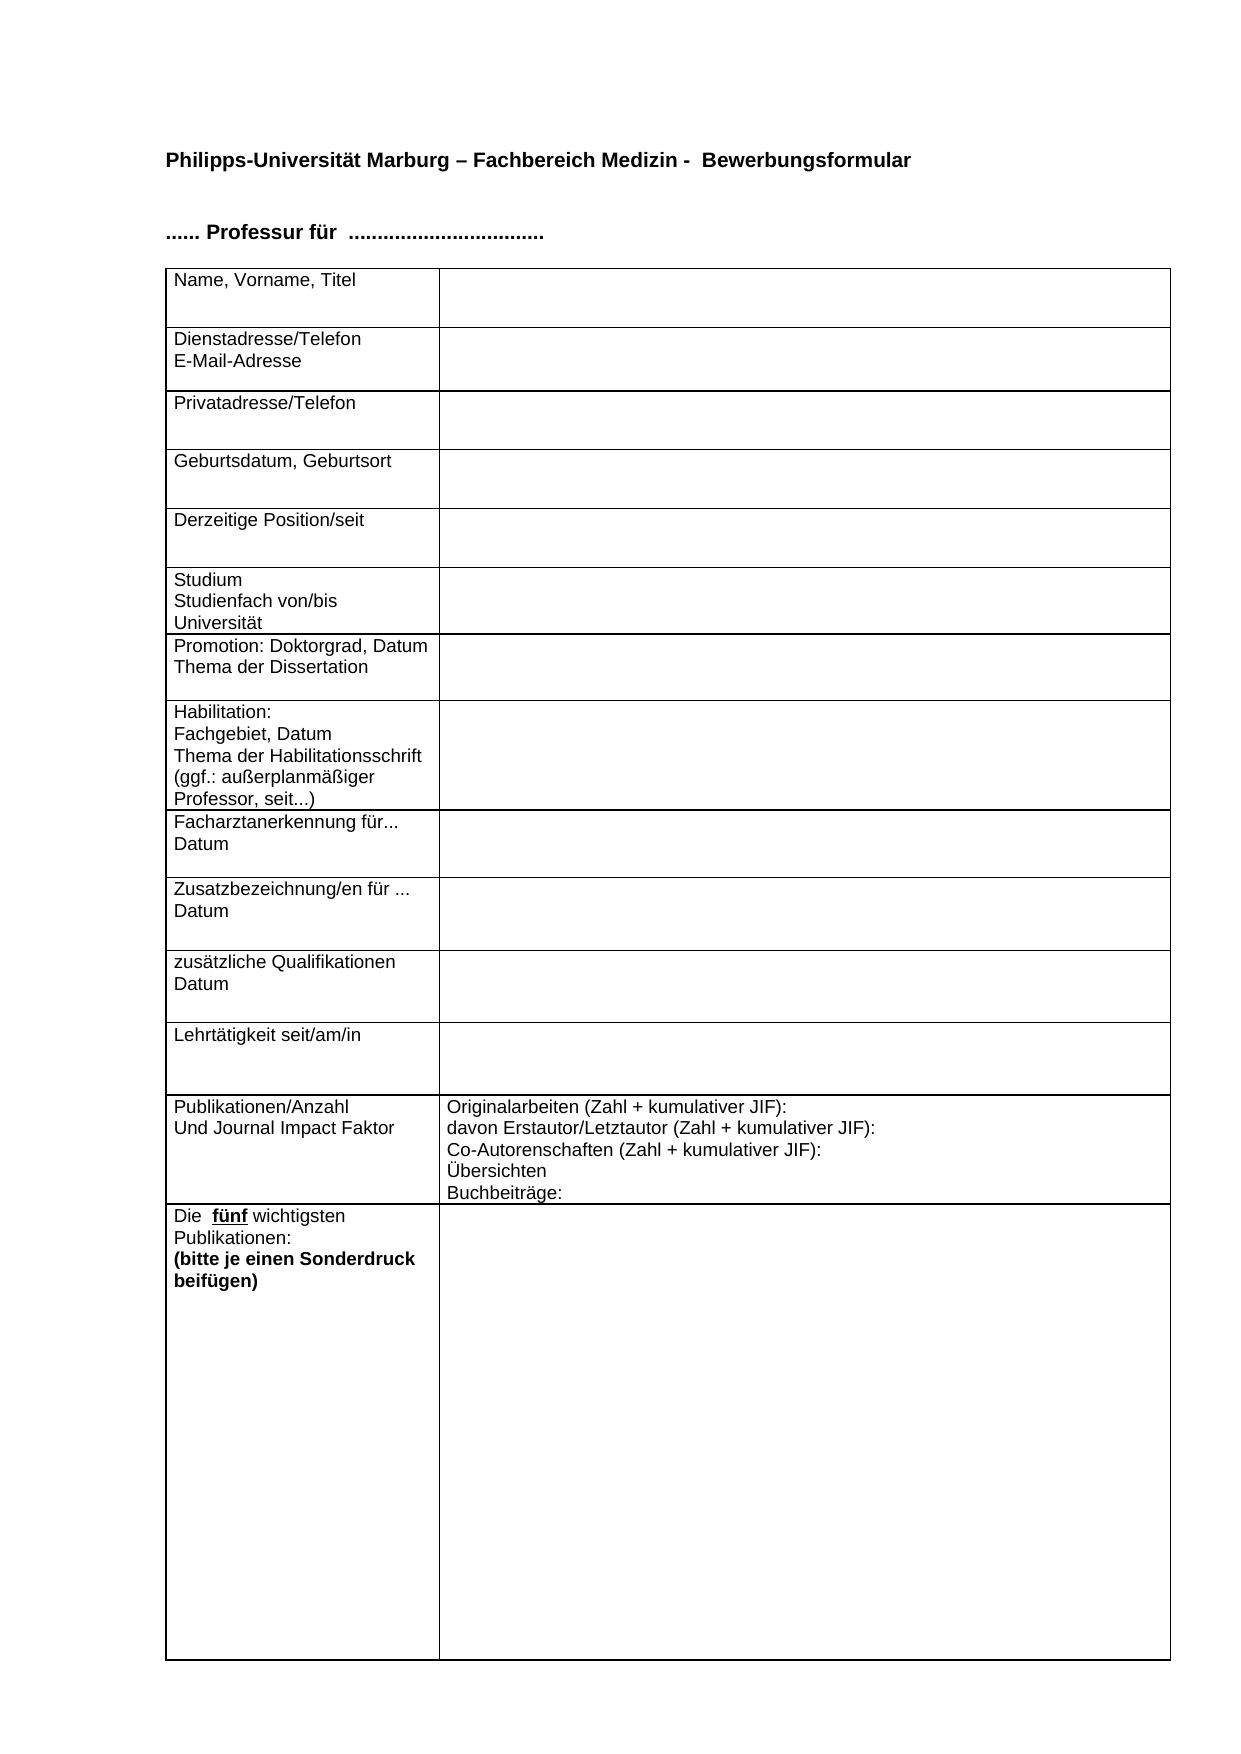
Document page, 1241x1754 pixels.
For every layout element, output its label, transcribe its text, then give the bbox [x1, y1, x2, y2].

subtitle Philipps-Universität Marburg – Fachbereich Medizin - Bewerbungsformular [165, 148, 1063, 172]
table_cell zusätzliche Qualifikationen Datum [167, 951, 439, 1022]
table_cell Zusatzbezeichnung/en für ... Datum [167, 878, 439, 949]
text ...... Professur für .................................. [165, 219, 1063, 243]
table_header [440, 269, 1170, 327]
table_cell Promotion: Doktorgrad, Datum Thema der Dissertation [167, 635, 439, 700]
table_cell Habilitation: Fachgebiet, Datum Thema der Habilitationsschrift (ggf.: außerplanmäßiger Professor, seit...) [167, 701, 439, 809]
table_cell [440, 1023, 1170, 1094]
table_cell [440, 328, 1170, 390]
table_cell Studium Studienfach von/bis Universität [167, 568, 439, 633]
table_cell [440, 635, 1170, 700]
table_cell [440, 951, 1170, 1022]
table_cell [440, 701, 1170, 809]
table_cell [440, 568, 1170, 633]
table_cell Die fünf wichtigsten Publikationen: (bitte je einen Sonderdruck beifügen) [167, 1205, 439, 1659]
table_cell Lehrtätigkeit seit/am/in [167, 1023, 439, 1094]
table_cell Privatadresse/Telefon [167, 392, 439, 449]
table_cell Dienstadresse/Telefon E-Mail-Adresse [167, 328, 439, 390]
table_cell Derzeitige Position/seit [167, 509, 439, 567]
table_cell Originalarbeiten (Zahl + kumulativer JIF): davon Erstautor/Letztautor (Zahl + kumulativer JIF): Co-Autorenschaften (Zahl + kumulativer JIF): Übersichten Buchbeiträge: [440, 1096, 1170, 1203]
table_cell Facharztanerkennung für... Datum [167, 811, 439, 877]
table_cell [440, 878, 1170, 949]
table_cell [440, 392, 1170, 449]
table_cell Publikationen/Anzahl Und Journal Impact Faktor [167, 1096, 439, 1203]
table_header Name, Vorname, Titel [167, 269, 439, 327]
table_cell Geburtsdatum, Geburtsort [167, 450, 439, 508]
table_cell [440, 811, 1170, 877]
table_cell [440, 509, 1170, 567]
table_cell [440, 1205, 1170, 1659]
table_cell [440, 450, 1170, 508]
